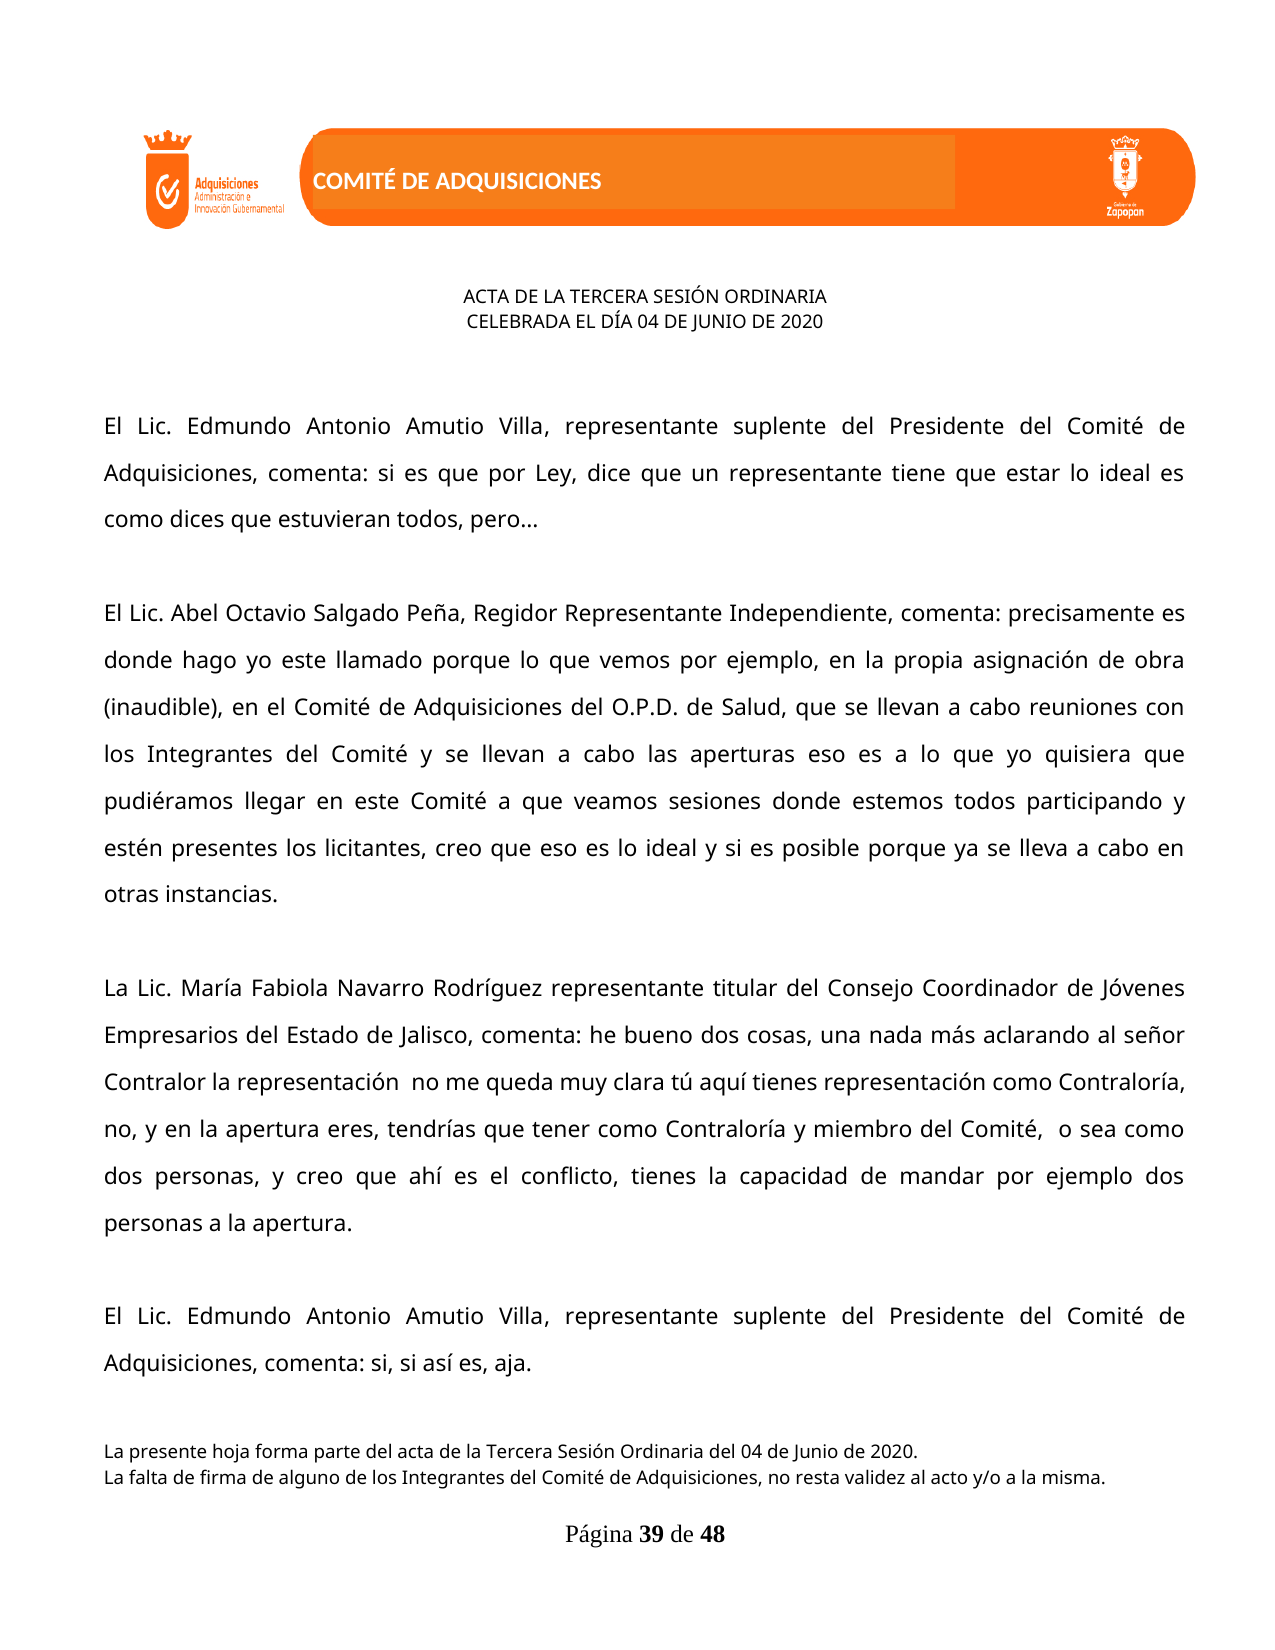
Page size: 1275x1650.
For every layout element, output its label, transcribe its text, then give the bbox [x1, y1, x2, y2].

text El Lic. Edmundo Antonio Amutio Villa, representante suplente del Presidente del Comité de Adquisiciones, comenta: si es que por Ley, dice que un representante tiene que estar lo ideal es como dices que estuvieran todos, pero… [103, 410, 1186, 535]
text El Lic. Abel Octavio Salgado Peña, Regidor Representante Independiente, comenta: precisamente es donde hago yo este llamado porque lo que vemos por ejemplo, en la propia asignación de obra (inaudible), en el Comité de Adquisiciones del O.P.D. de Salud, que se llevan a cabo reuniones con los Integrantes del Comité y se llevan a cabo las aperturas eso es a lo que yo quisiera que pudiéramos llegar en este Comité a que veamos sesiones donde estemos todos participando y estén presentes los licitantes, creo que eso es lo ideal y si es posible porque ya se lleva a cabo en otras instancias. [103, 597, 1186, 910]
text La Lic. María Fabiola Navarro Rodríguez representante titular del Consejo Coordinador de Jóvenes Empresarios del Estado de Jalisco, comenta: he bueno dos cosas, una nada más aclarando al señor Contralor la representación no me queda muy clara tú aquí tienes representación como Contraloría, no, y en la apertura eres, tendrías que tener como Contraloría y miembro del Comité, o sea como dos personas, y creo que ahí es el conflicto, tienes la capacidad de mandar por ejemplo dos personas a la apertura. [103, 972, 1186, 1238]
picture [103, 73, 1224, 284]
text El Lic. Edmundo Antonio Amutio Villa, representante suplente del Presidente del Comité de Adquisiciones, comenta: si, si así es, aja. [103, 1300, 1186, 1378]
